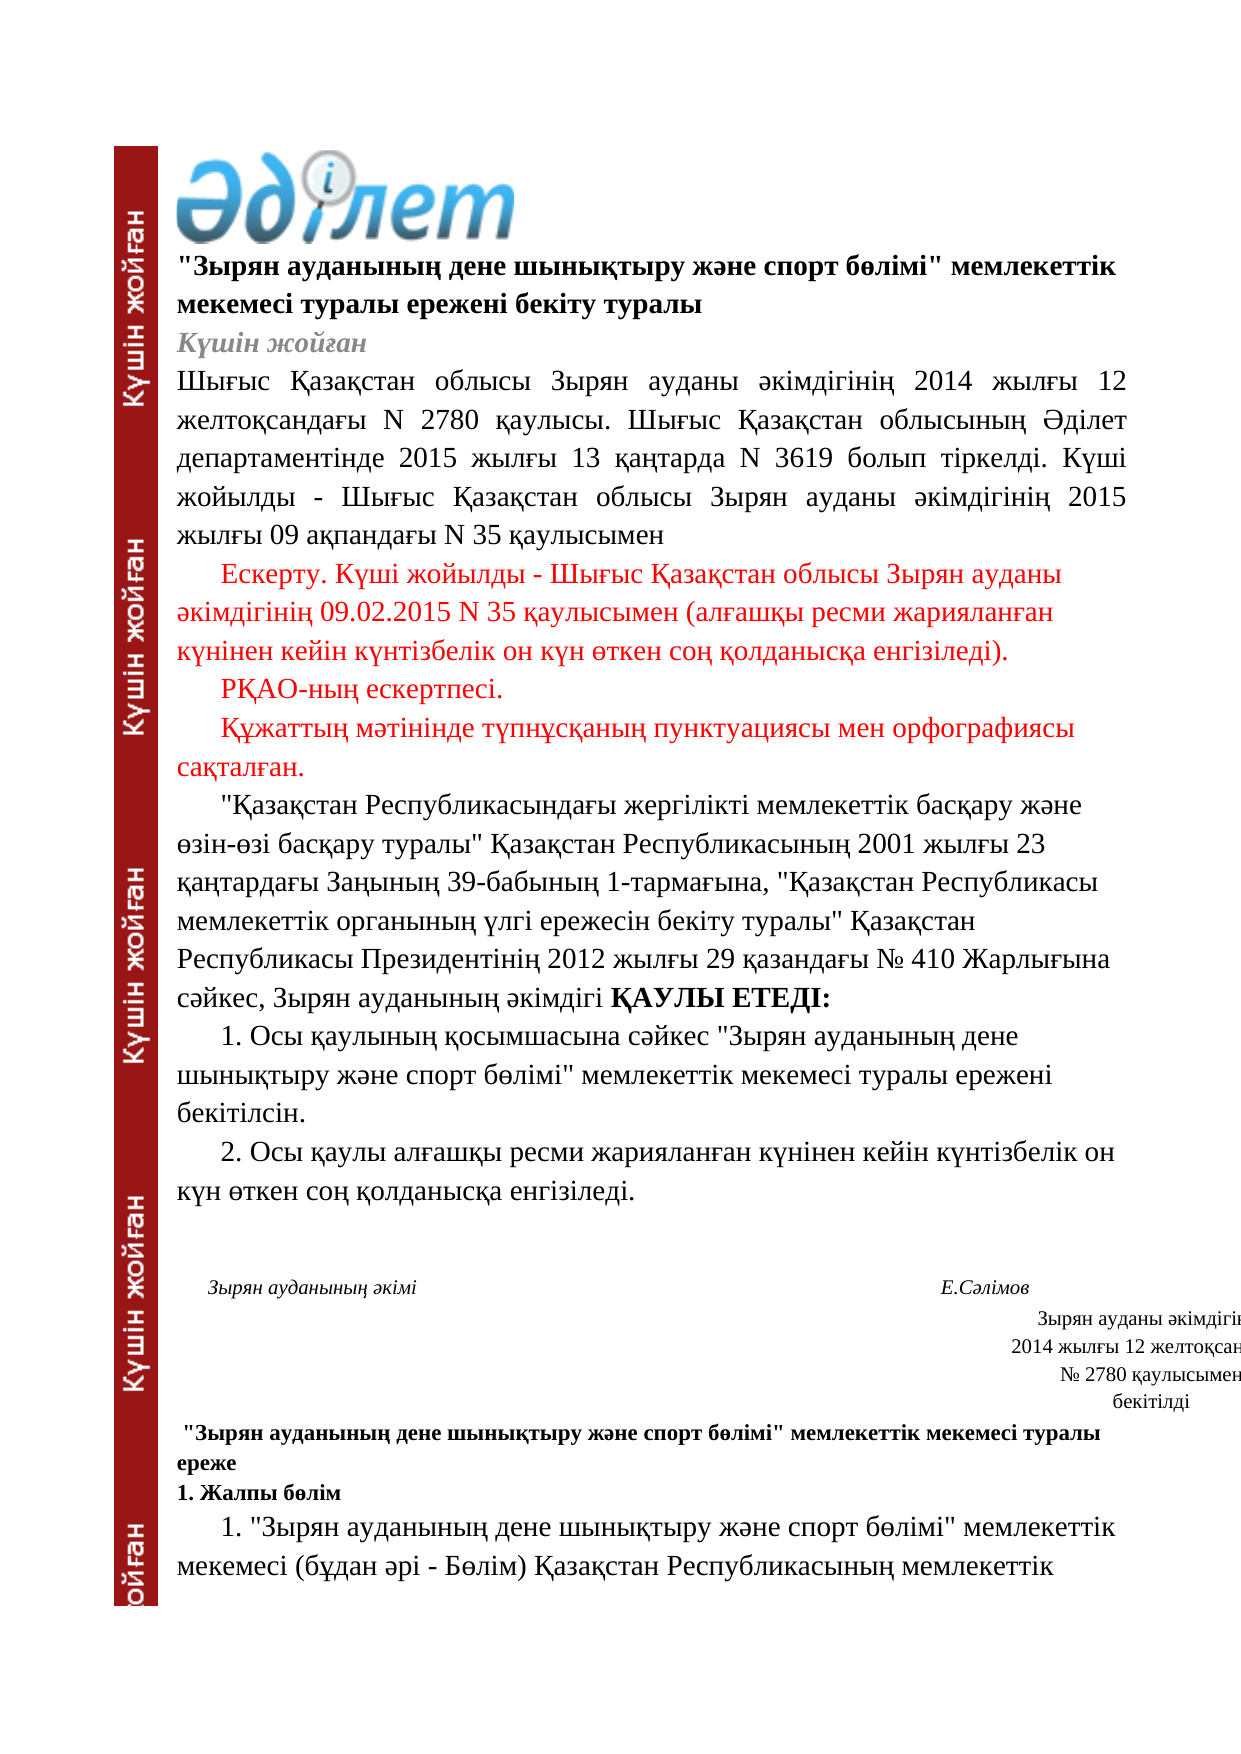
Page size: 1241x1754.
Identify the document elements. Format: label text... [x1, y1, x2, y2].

table_header Зырян ауданы әкімдігінің 2014 жылғы 12 желтоқсандағы № 2780 қаулысымен бекітілді [912, 1305, 1240, 1419]
text "Зырян ауданының дене шынықтыру және спорт бөлімі" мемлекеттік мекемесі туралы ереже 1. Жалпы бөлім [112, 1419, 1128, 1505]
picture [176, 150, 515, 244]
picture [114, 551, 158, 556]
text Шығыс Қазақстан облысы Зырян ауданы әкімдігінің 2014 жылғы 12 желтоқсандағы N 2780 қаулысы. Шығыс Қазақстан облысының Әділет департаментінде 2015 жылғы 13 қаңтарда N 3619 болып тіркелді. Күші жойылды - Шығыс Қазақстан облысы Зырян ауданы әкімдігінің 2015 жылғы 09 ақпандағы N 35 қаулысымен [112, 363, 1128, 551]
picture [114, 358, 158, 363]
table_header [101, 1305, 912, 1419]
picture [114, 146, 158, 248]
table_header Зырян ауданының әкімі [101, 1274, 939, 1305]
picture [114, 1505, 158, 1509]
table_header Е.Сәлімов [939, 1274, 1240, 1305]
picture [114, 320, 158, 325]
picture [114, 1581, 158, 1606]
text Ескерту. Күші жойылды - Шығыс Қазақстан облысы Зырян ауданы әкімдігінің 09.02.2015 N 35 қаулысымен (алғашқы ресми жарияланған күнінен кейін күнтізбелік он күн өткен соң қолданысқа енгізіледі). РҚАО-ның ескертпесі. Құжаттың мәтінінде түпнұсқаның пунктуациясы мен орфографиясы сақталған. "Қазақстан Республикасындағы жергілікті мемлекеттік басқару және өзін-өзі басқару туралы" Қазақстан Республикасының 2001 жылғы 23 қаңтардағы Заңының 39-бабының 1-тармағына, "Қазақстан Республикасы мемлекеттік органының үлгі ережесін бекіту туралы" Қазақстан Республикасы Президентінің 2012 жылғы 29 қазандағы № 410 Жарлығына сәйкес, Зырян ауданының әкімдігі ҚАУЛЫ ЕТЕДІ: 1. Осы қаулының қосымшасына сәйкес "Зырян ауданының дене шынықтыру және спорт бөлімі" мемлекеттік мекемесі туралы ережені бекітілсін. 2. Осы қаулы алғашқы ресми жарияланған күнінен кейін күнтізбелік он күн өткен соң қолданысқа енгізіледі. [112, 556, 1128, 1270]
text Күшін жойған [112, 325, 1128, 358]
text "Зырян ауданының дене шынықтыру және спорт бөлімі" мемлекеттік мекемесі туралы ережені бекіту туралы [112, 248, 1128, 320]
picture [114, 1270, 158, 1274]
